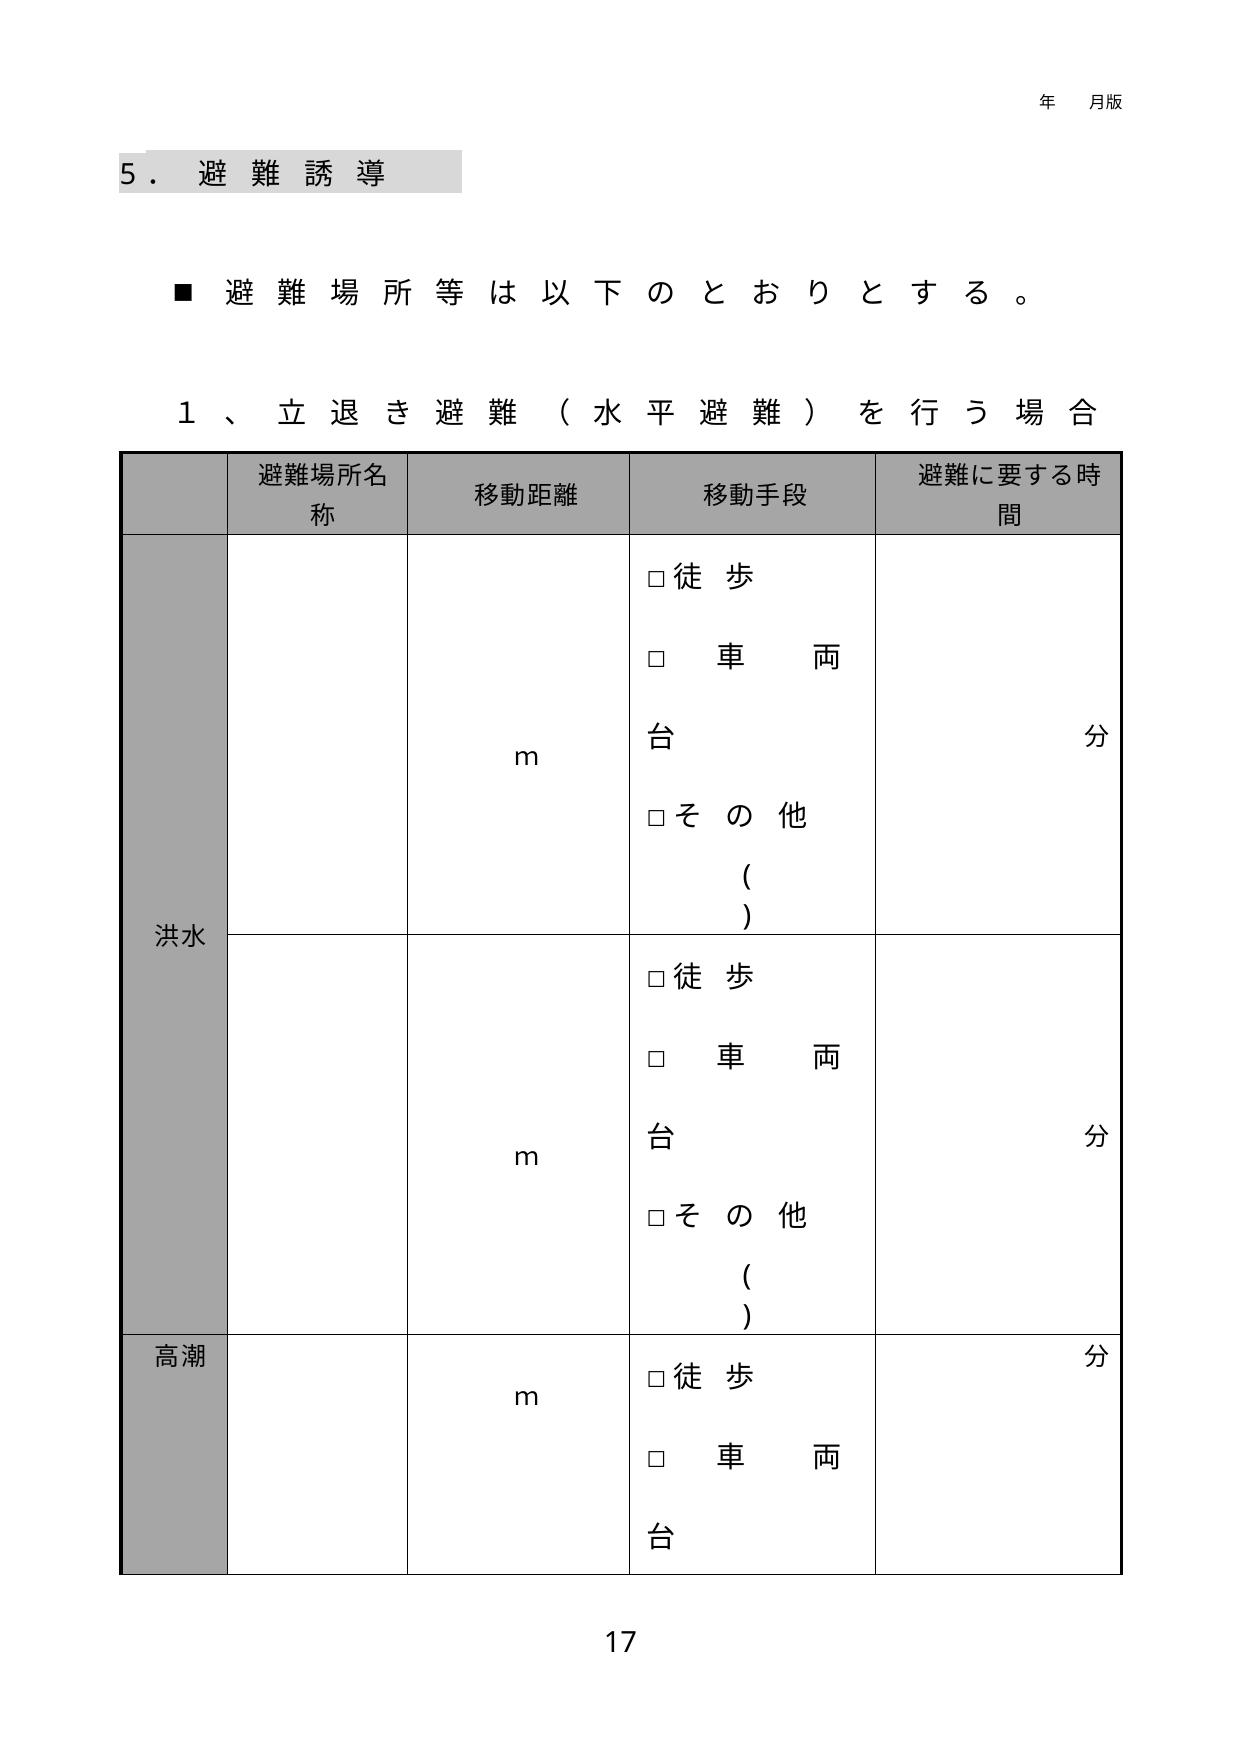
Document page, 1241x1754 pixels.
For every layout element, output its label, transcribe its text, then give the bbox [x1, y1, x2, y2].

table_cell ｍ [408, 1335, 629, 1574]
table_cell 分 [876, 935, 1120, 1334]
table_cell 分 [876, 1335, 1120, 1574]
list 避難場所等は以下のとおりとする。 [146, 251, 1121, 331]
table_cell 分 [876, 535, 1120, 934]
table_cell [228, 935, 407, 1334]
table_cell 高潮 [123, 1335, 227, 1574]
table_header [123, 454, 227, 534]
table_cell ｍ [408, 935, 629, 1334]
table_header 避難場所名称 [228, 454, 407, 534]
table_cell 徒歩 車両 台 その他 ( ) [630, 535, 875, 934]
text １、立退き避難（水平避難）を行う場合 [149, 371, 1121, 451]
table_cell 徒歩 車両 台 その他 ( ) [630, 1335, 875, 1574]
table_cell 洪水 [123, 535, 227, 1334]
table_header 移動距離 [408, 454, 629, 534]
subtitle 5．避難誘導 [119, 132, 1121, 211]
table_cell ｍ [408, 535, 629, 934]
table_cell 徒歩 車両 台 その他 ( ) [630, 935, 875, 1334]
table_header 移動手段 [630, 454, 875, 534]
table_cell [228, 535, 407, 934]
table_header 避難に要する時間 [876, 454, 1120, 534]
table_cell [228, 1335, 407, 1574]
